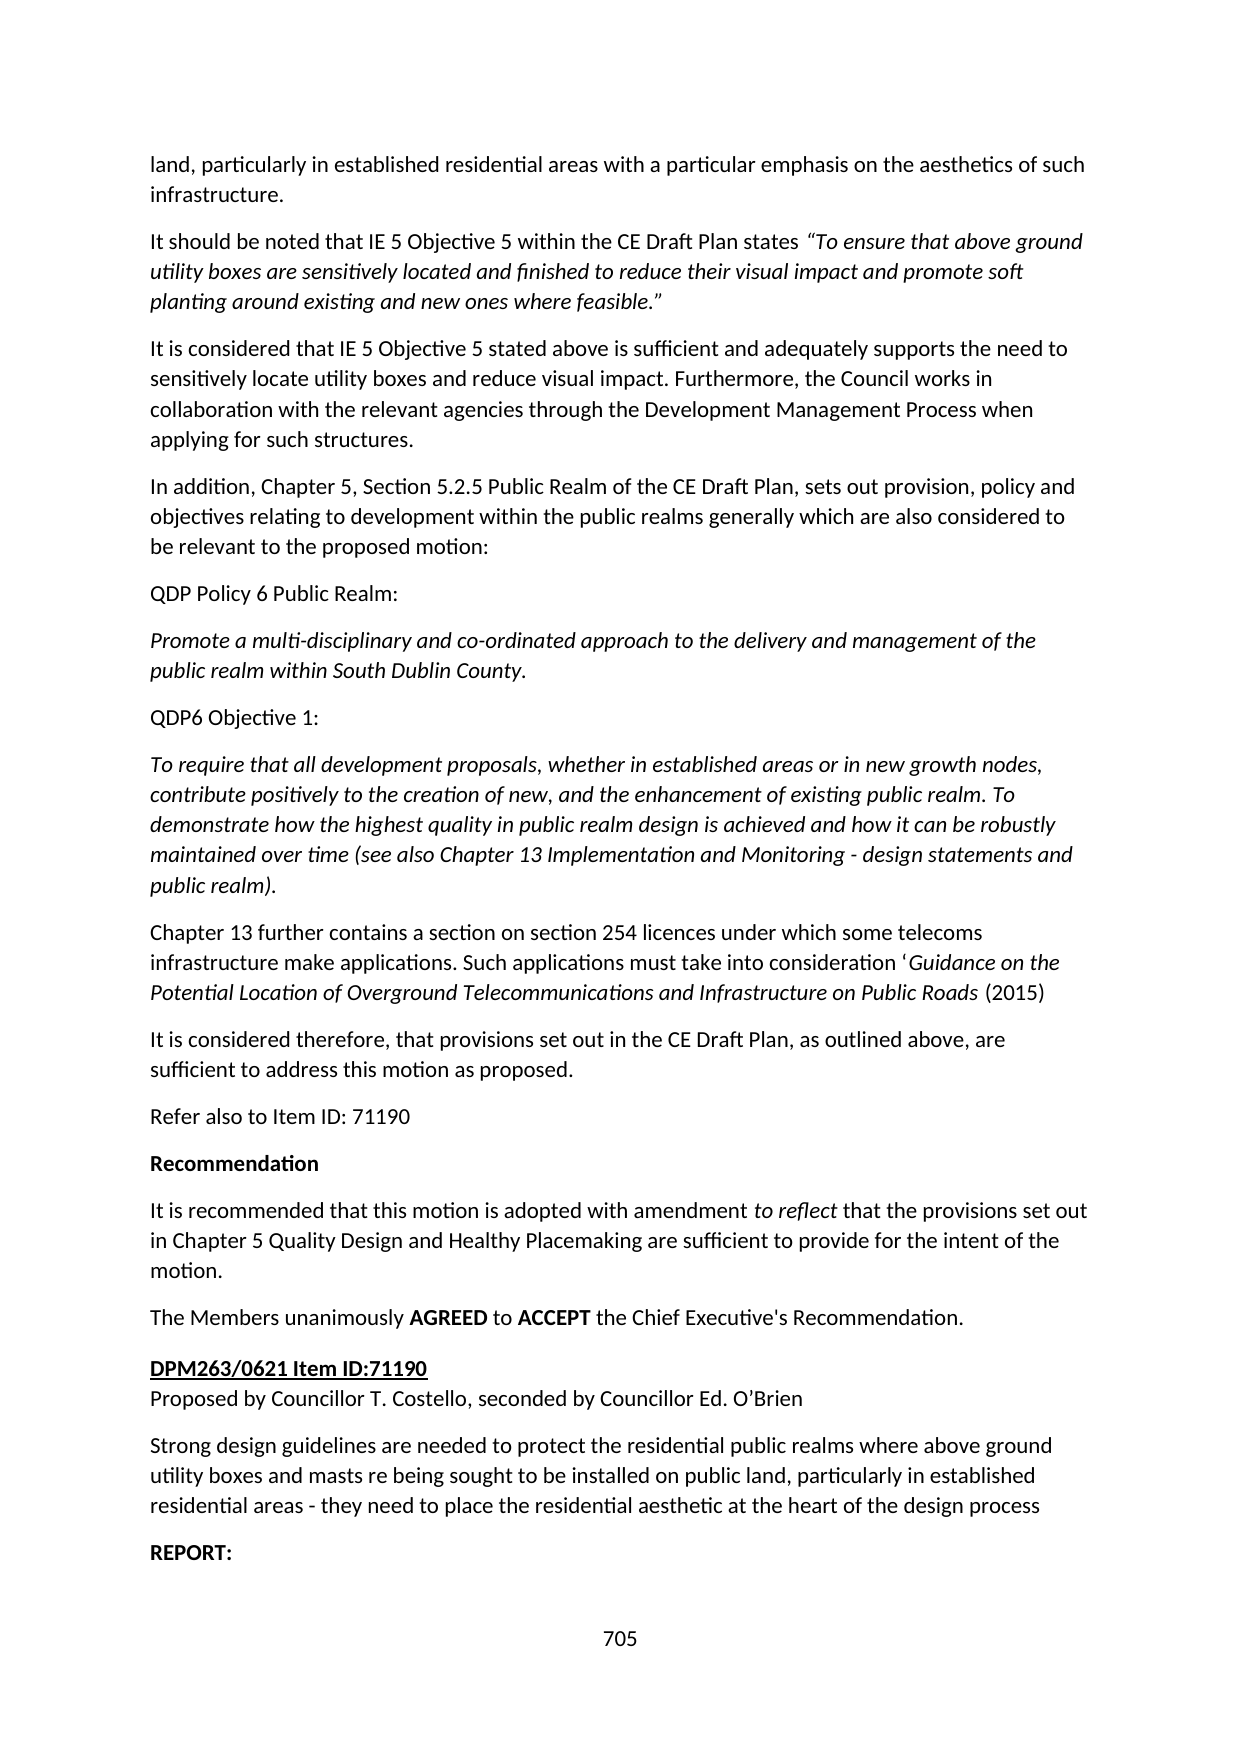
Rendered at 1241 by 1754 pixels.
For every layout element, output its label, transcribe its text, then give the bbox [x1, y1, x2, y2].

text It should be noted that IE 5 Objective 5 within the CE Draft Plan states “To ensure that above ground utility boxes are sensitively located and finished to reduce their visual impact and promote soft planting around existing and new ones where feasible.” [150, 227, 1090, 316]
text QDP6 Objective 1: [150, 703, 1090, 731]
text The Members unanimously AGREED to ACCEPT the Chief Executive's Recommendation. [150, 1303, 1090, 1331]
text It is considered therefore, that provisions set out in the CE Draft Plan, as outlined above, are sufficient to address this motion as proposed. [150, 1025, 1090, 1083]
subtitle DPM263/0621 Item ID:71190 [150, 1354, 1090, 1382]
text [150, 150, 1090, 208]
text In addition, Chapter 5, Section 5.2.5 Public Realm of the CE Draft Plan, sets out provision, policy and objectives relating to development within the public realms generally which are also considered to be relevant to the proposed motion: [150, 472, 1090, 560]
text To require that all development proposals, whether in established areas or in new growth nodes, contribute positively to the creation of new, and the enhancement of existing public realm. To demonstrate how the highest quality in public realm design is achieved and how it can be robustly maintained over time (see also Chapter 13 Implementation and Monitoring - design statements and public realm). [150, 750, 1090, 899]
text Proposed by Councillor T. Costello, seconded by Councillor Ed. O’Brien [150, 1384, 1090, 1412]
text It is considered that IE 5 Objective 5 stated above is sufficient and adequately supports the need to sensitively locate utility boxes and reduce visual impact. Furthermore, the Council works in collaboration with the relevant agencies through the Development Management Process when applying for such structures. [150, 334, 1090, 453]
text Chapter 13 further contains a section on section 254 licences under which some telecoms infrastructure make applications. Such applications must take into consideration ‘Guidance on the Potential Location of Overground Telecommunications and Infrastructure on Public Roads (2015) [150, 918, 1090, 1006]
text REPORT: [150, 1538, 1090, 1567]
text Refer also to Item ID: 71190 [150, 1102, 1090, 1130]
text QDP Policy 6 Public Realm: [150, 579, 1090, 607]
text Promote a multi-disciplinary and co-ordinated approach to the delivery and management of the public realm within South Dublin County. [150, 626, 1090, 684]
text Recommendation [150, 1149, 1090, 1177]
text Strong design guidelines are needed to protect the residential public realms where above ground utility boxes and masts re being sought to be installed on public land, particularly in established residential areas - they need to place the residential aesthetic at the heart of the design process [150, 1431, 1090, 1520]
text It is recommended that this motion is adopted with amendment to reflect that the provisions set out in Chapter 5 Quality Design and Healthy Placemaking are sufficient to provide for the intent of the motion. [150, 1196, 1090, 1284]
